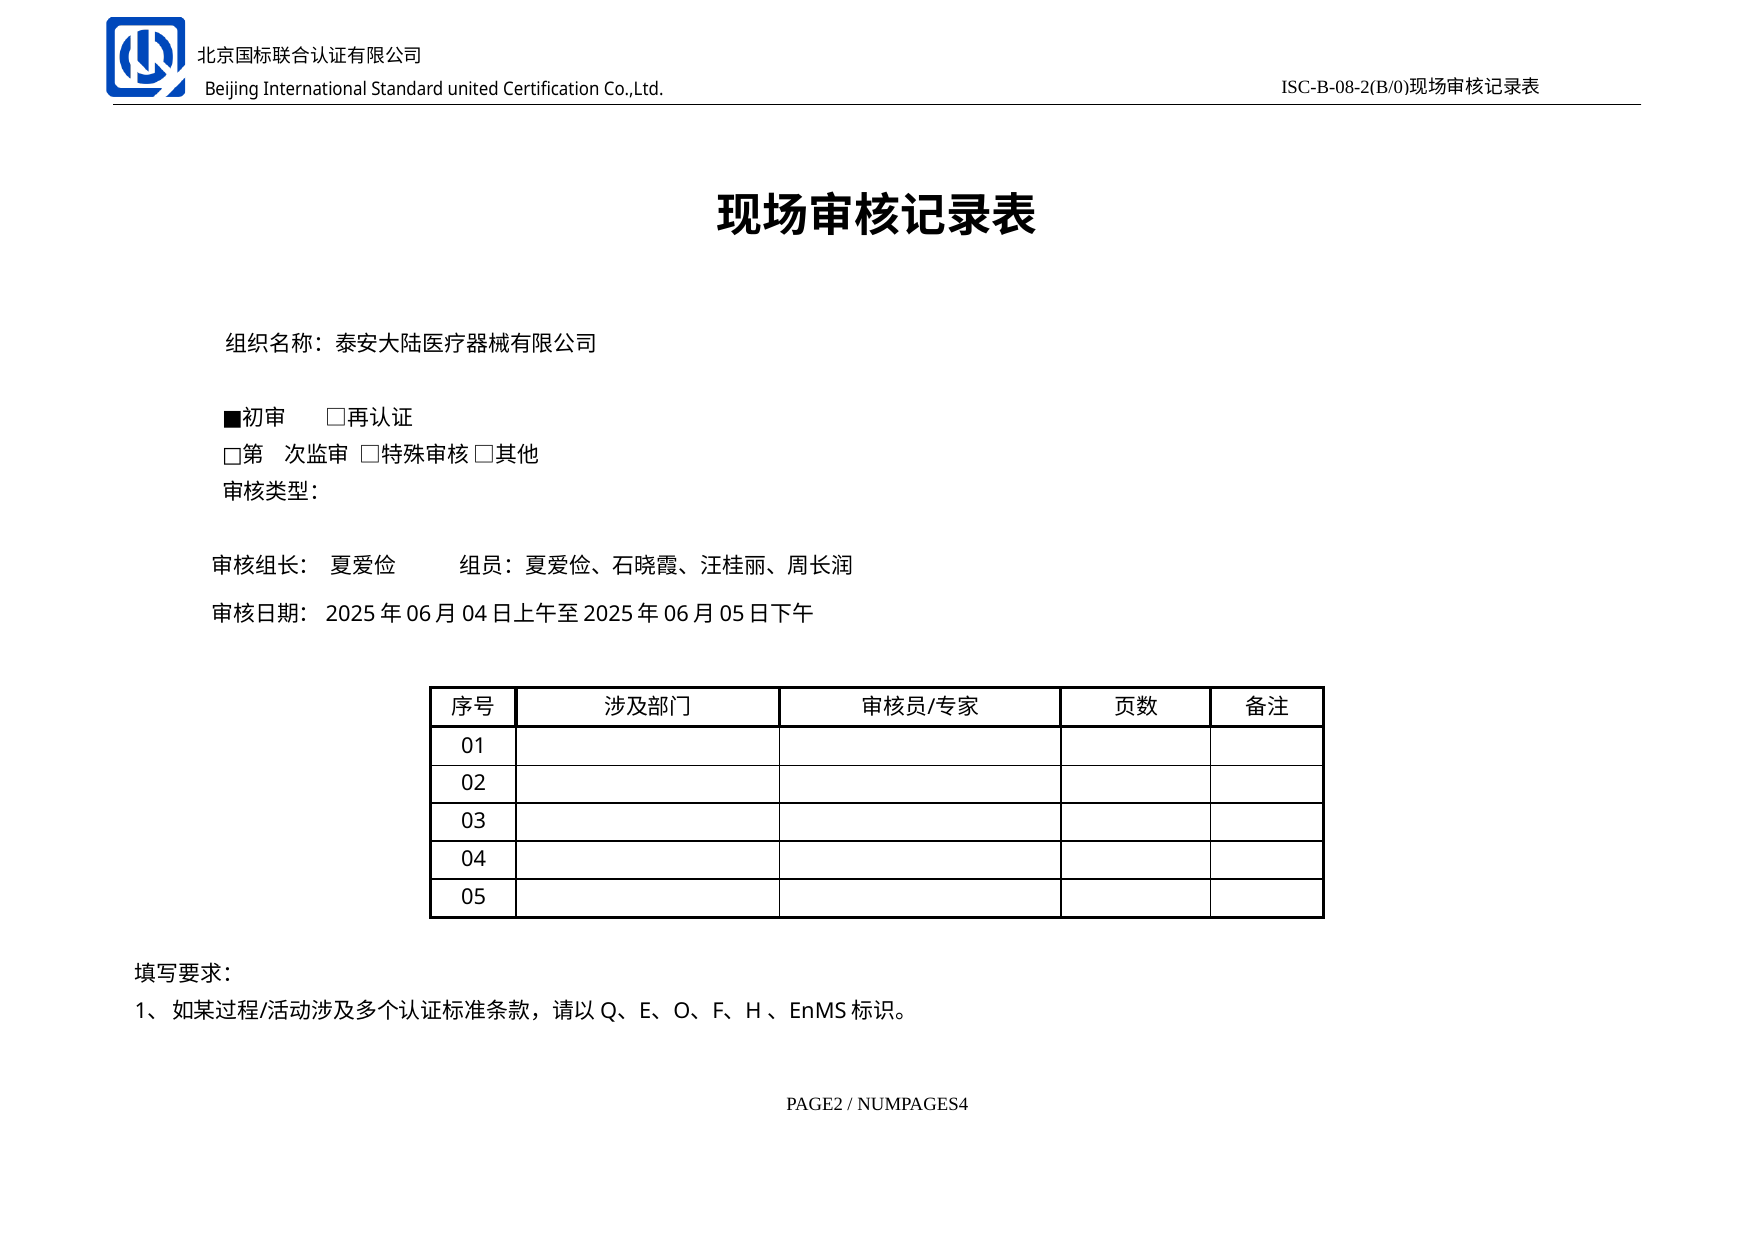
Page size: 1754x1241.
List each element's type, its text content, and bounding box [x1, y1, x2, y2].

table_cell [1211, 804, 1322, 840]
table_cell [780, 804, 1060, 840]
list 如某过程/活动涉及多个认证标准条款，请以Q、E、O、F、H 、EnMS标识。 [134, 993, 1641, 1025]
table_cell [780, 728, 1060, 764]
table_cell 04 [432, 842, 515, 878]
table_header 页数 [1062, 689, 1209, 725]
picture [106, 17, 186, 97]
table_cell [1211, 880, 1322, 916]
text 组织名称：泰安大陆医疗器械有限公司 [112, 326, 1641, 358]
table_cell [1062, 728, 1210, 764]
table_cell [780, 880, 1060, 916]
text □第 次监审 □特殊审核 □其他 [112, 436, 1641, 469]
table_cell [517, 842, 779, 878]
table_cell [1062, 880, 1210, 916]
text 审核组长： 夏爱俭 组员：夏爱俭、石晓霞、汪桂丽、周长润 [112, 548, 1641, 580]
text 审核类型： [112, 473, 1641, 506]
table_cell 03 [432, 804, 515, 840]
table_cell [780, 842, 1060, 878]
text 现场审核记录表 [112, 163, 1641, 261]
table_cell [1062, 766, 1210, 802]
table_cell [517, 880, 779, 916]
table_cell [1211, 842, 1322, 878]
table_cell [517, 766, 779, 802]
table_cell [517, 804, 779, 840]
table_cell [1062, 842, 1210, 878]
table_cell [1062, 804, 1210, 840]
text ■初审 □再认证 [112, 399, 1641, 432]
table_cell [1211, 728, 1322, 764]
table_cell 05 [432, 880, 515, 916]
table_header 涉及部门 [518, 689, 778, 725]
table_cell [1211, 766, 1322, 802]
text 填写要求： [112, 956, 1641, 988]
table_header 备注 [1212, 689, 1322, 725]
text 审核日期： 2025年06月04日上午至2025年06月05日下午 [112, 596, 1641, 628]
table_cell [517, 728, 779, 764]
table_cell 02 [432, 766, 515, 802]
table_header 审核员/专家 [781, 689, 1059, 725]
table_cell [780, 766, 1060, 802]
table_header 序号 [432, 689, 514, 725]
table_cell 01 [432, 728, 515, 764]
